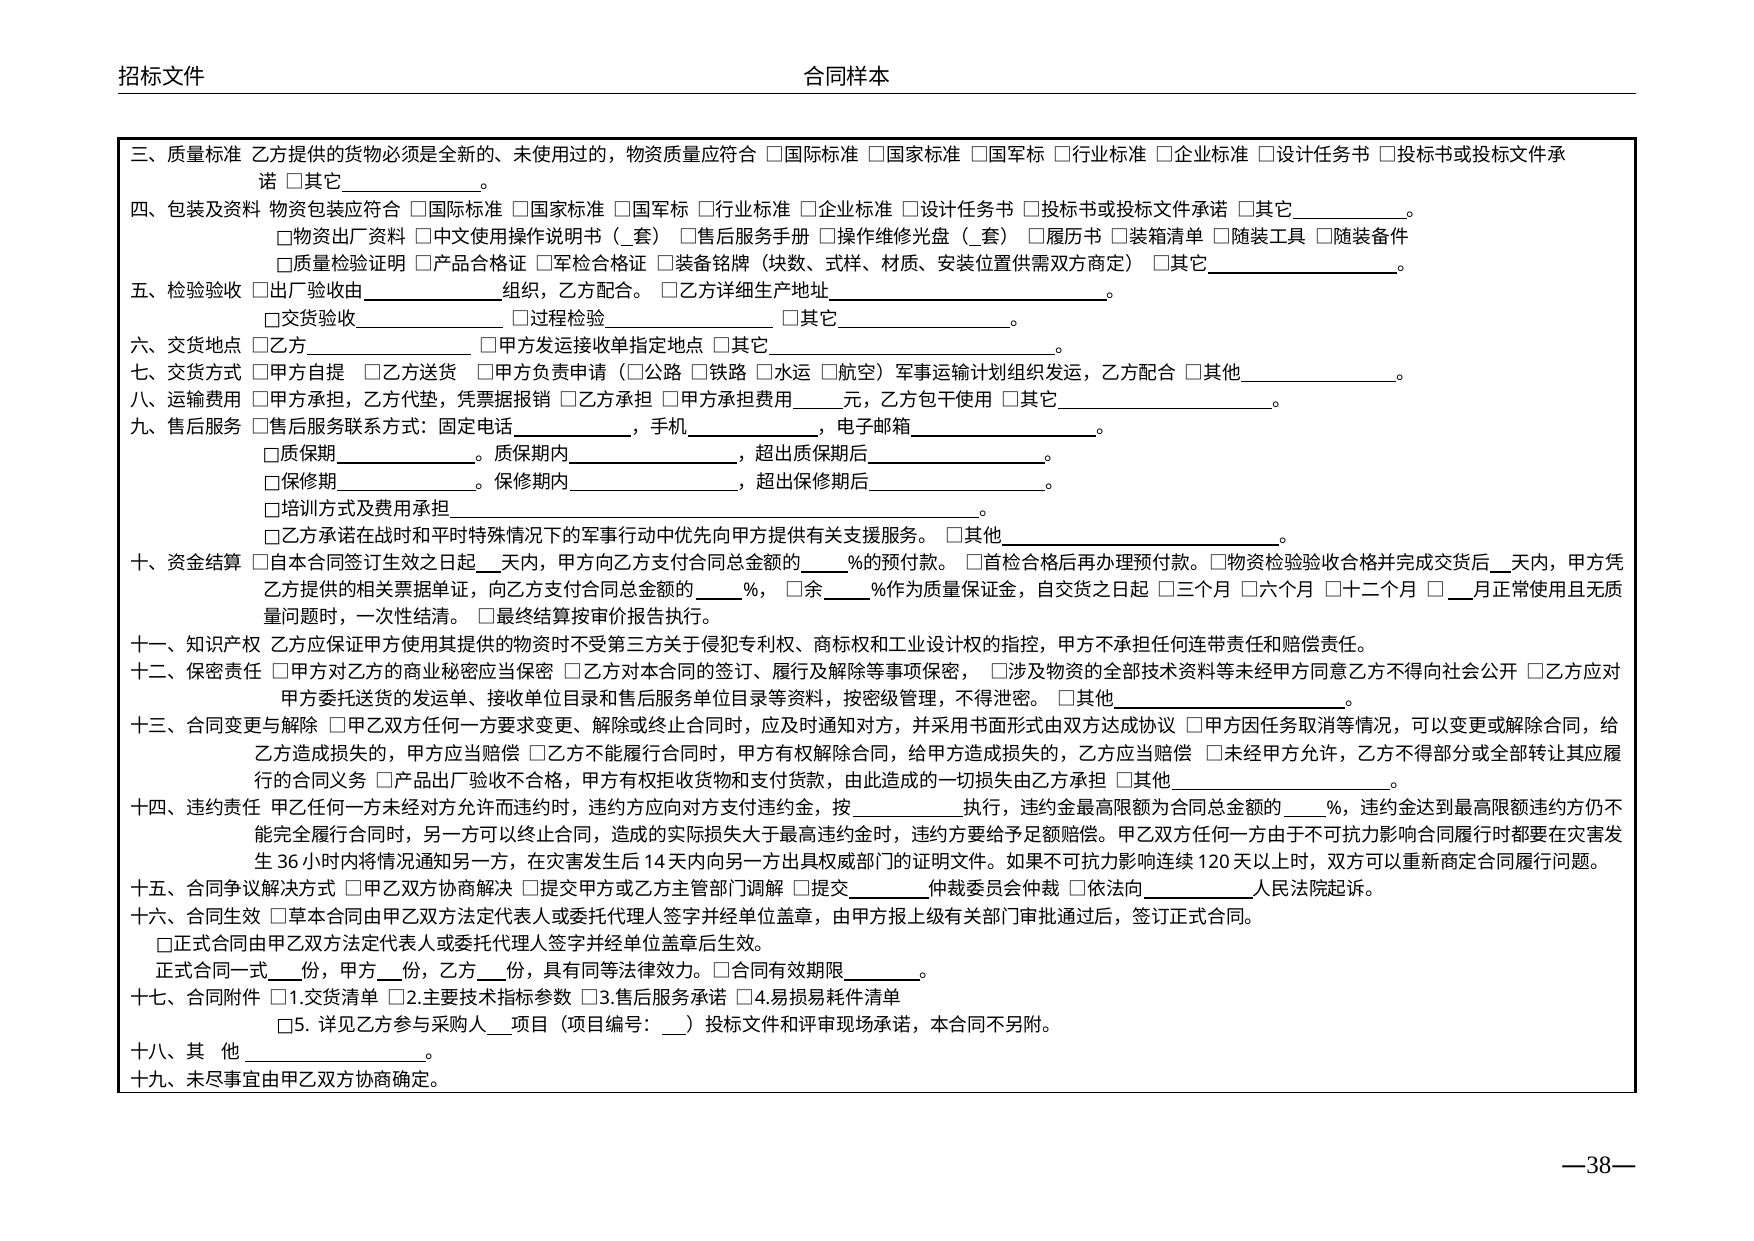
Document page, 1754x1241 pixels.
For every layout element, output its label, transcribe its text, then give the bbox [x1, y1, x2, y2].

table_header 三、质量标准 乙方提供的货物必须是全新的、未使用过的，物资质量应符合 □国际标准 □国家标准 □国军标 □行业标准 □企业标准 □设计任务书 □投标书或投标文件承 诺 □其它 。 四、包装及资料 物资包装应符合 □国际标准 □国家标准 □国军标 □行业标准 □企业标准 □设计任务书 □投标书或投标文件承诺 □其它 。 □物资出厂资料 □中文使用操作说明书（ 套） □售后服务手册 □操作维修光盘（ 套） □履历书 □装箱清单 □随装工具 □随装备件 □质量检验证明 □产品合格证 □军检合格证 □装备铭牌（块数、式样、材质、安装位置供需双方商定） □其它 。 五、检验验收 □出厂验收由 组织，乙方配合。 □乙方详细生产地址 。 □交货验收 □过程检验 □其它 。 六、交货地点 □乙方 □甲方发运接收单指定地点 □其它 。 七、交货方式 □甲方自提 □乙方送货 □甲方负责申请（□公路 □铁路 □水运 □航空）军事运输计划组织发运，乙方配合 □其他 。 八、运输费用 □甲方承担，乙方代垫，凭票据报销 □乙方承担 □甲方承担费用 元，乙方包干使用 □其它 。 九、售后服务 □售后服务联系方式：固定电话 ，手机 ，电子邮箱 。 □质保期 。质保期内 ，超出质保期后 。 □保修期 。保修期内 ，超出保修期后 。 □培训方式及费用承担 。 □乙方承诺在战时和平时特殊情况下的军事行动中优先向甲方提供有关支援服务。 □其他 。 十、资金结算 □自本合同签订生效之日起 天内，甲方向乙方支付合同总金额的 %的预付款。 □首检合格后再办理预付款。□物资检验验收合格并完成交货后 天内，甲方凭乙方提供的相关票据单证，向乙方支付合同总金额的 %， □余 %作为质量保证金，自交货之日起 □三个月 □六个月 □十二个月 □ 月正常使用且无质量问题时，一次性结清。 □最终结算按审价报告执行。 十一、知识产权 乙方应保证甲方使用其提供的物资时不受第三方关于侵犯专利权、商标权和工业设计权的指控，甲方不承担任何连带责任和赔偿责任。 十二、保密责任 □甲方对乙方的商业秘密应当保密 □乙方对本合同的签订、履行及解除等事项保密， □涉及物资的全部技术资料等未经甲方同意乙方不得向社会公开 □乙方应对甲方委托送货的发运单、接收单位目录和售后服务单位目录等资料，按密级管理，不得泄密。 □其他 。 十三、合同变更与解除 □甲乙双方任何一方要求变更、解除或终止合同时，应及时通知对方，并采用书面形式由双方达成协议 □甲方因任务取消等情况，可以变更或解除合同，给乙方造成损失的，甲方应当赔偿 □乙方不能履行合同时，甲方有权解除合同，给甲方造成损失的，乙方应当赔偿 □未经甲方允许，乙方不得部分或全部转让其应履行的合同义务 □产品出厂验收不合格，甲方有权拒收货物和支付货款，由此造成的一切损失由乙方承担 □其他 。 十四、违约责任 甲乙任何一方未经对方允许而违约时，违约方应向对方支付违约金，按 执行，违约金最高限额为合同总金额的 %，违约金达到最高限额违约方仍不能完全履行合同时，另一方可以终止合同，造成的实际损失大于最高违约金时，违约方要给予足额赔偿。甲乙双方任何一方由于不可抗力影响合同履行时都要在灾害发生36小时内将情况通知另一方，在灾害发生后14天内向另一方出具权威部门的证明文件。如果不可抗力影响连续120天以上时，双方可以重新商定合同履行问题。 十五、合同争议解决方式 □甲乙双方协商解决 □提交甲方或乙方主管部门调解 □提交 仲裁委员会仲裁 □依法向 人民法院起诉。 十六、合同生效 □草本合同由甲乙双方法定代表人或委托代理人签字并经单位盖章，由甲方报上级有关部门审批通过后，签订正式合同。 □正式合同由甲乙双方法定代表人或委托代理人签字并经单位盖章后生效。 正式合同一式 份，甲方 份，乙方 份，具有同等法律效力。□合同有效期限 。 十七、合同附件 □1.交货清单 □2.主要技术指标参数 □3.售后服务承诺 □4.易损易耗件清单 □5. 详见乙方参与采购人 项目（项目编号： ）投标文件和评审现场承诺，本合同不另附。 十八、其 他 。 十九、未尽事宜由甲乙双方协商确定。 [120, 140, 1634, 1092]
